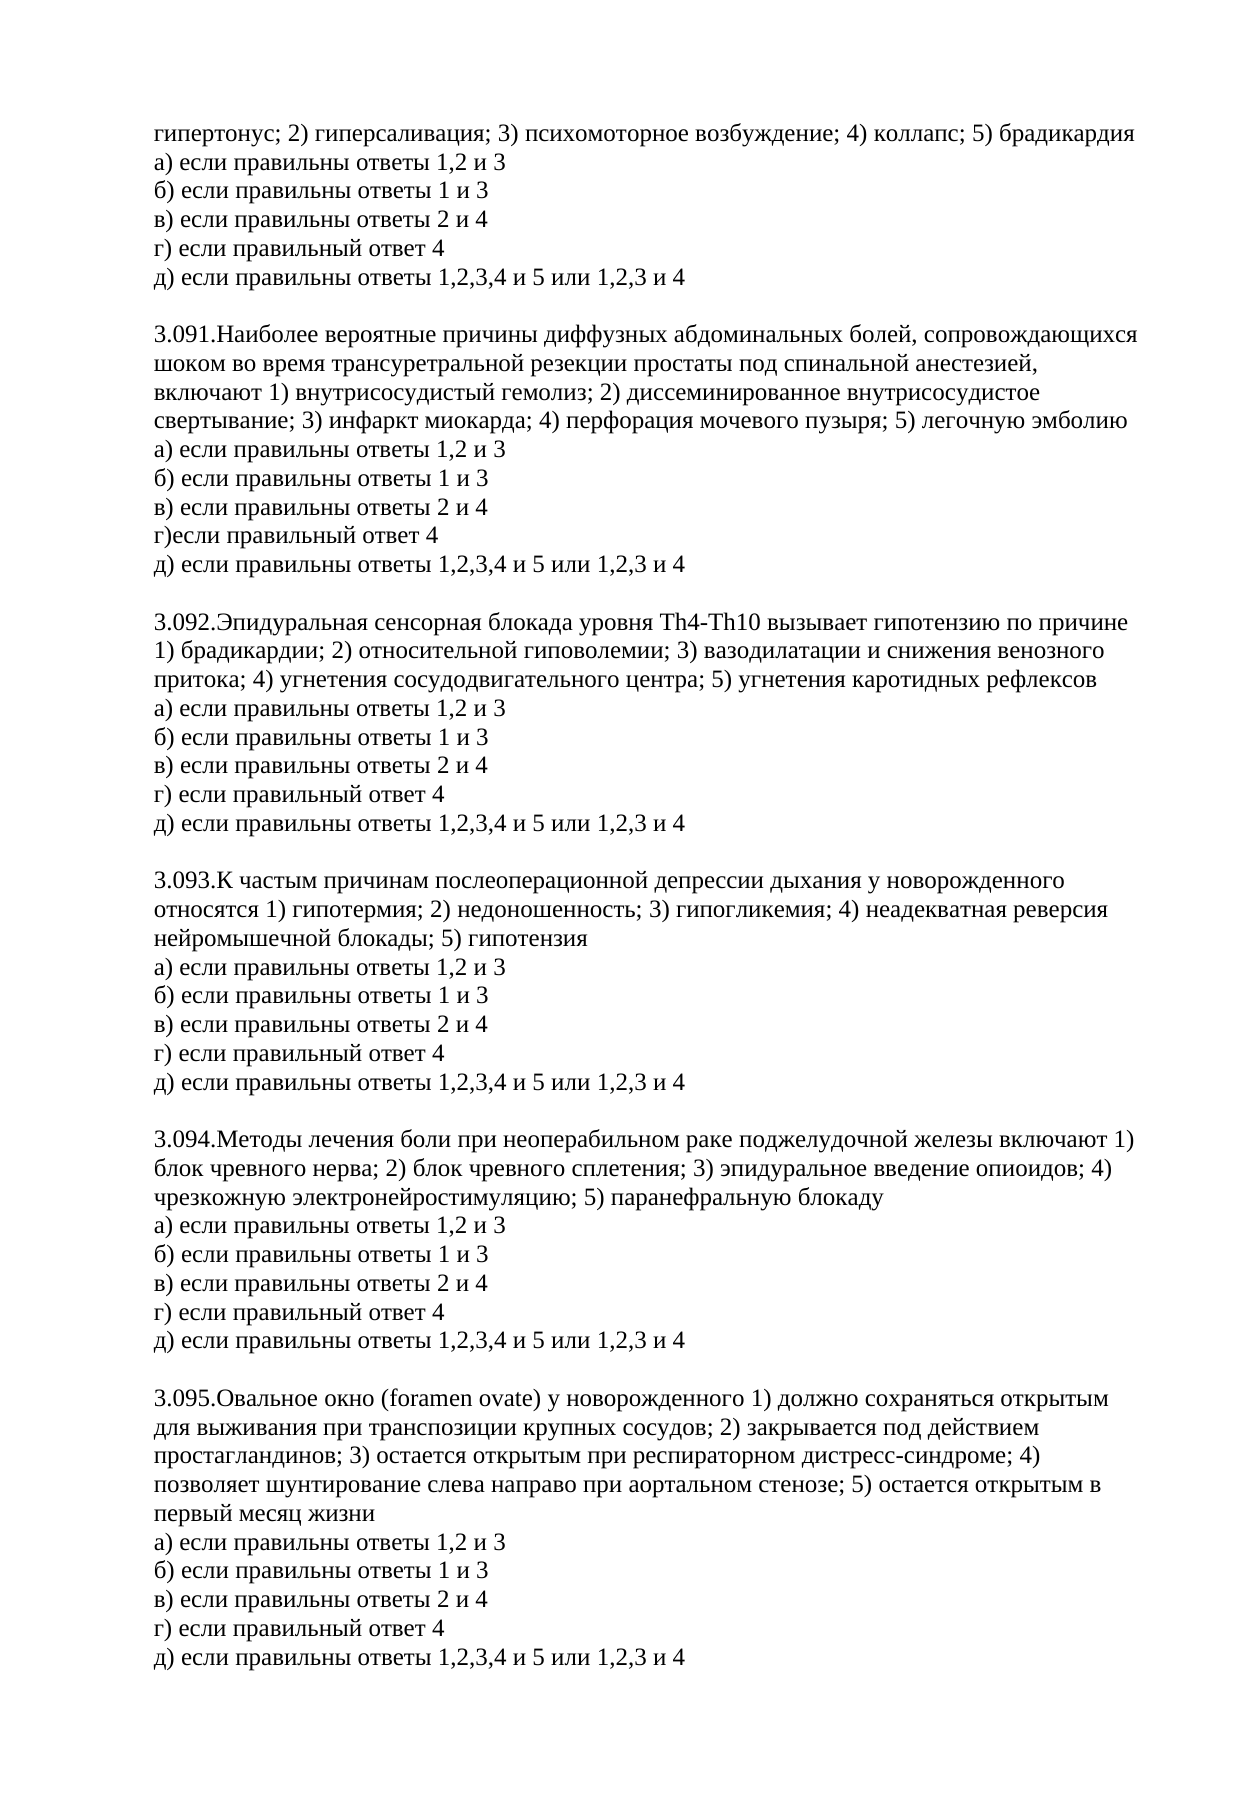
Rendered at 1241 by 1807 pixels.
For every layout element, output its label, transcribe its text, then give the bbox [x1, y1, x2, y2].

text г) если правильный ответ 4 [153, 233, 1152, 262]
text г) если правильный ответ 4 [153, 779, 1152, 808]
text а) если правильны ответы 1,2 и 3 [153, 693, 1152, 722]
text д) если правильны ответы 1,2,3,4 и 5 или 1,2,3 и 4 [153, 808, 1152, 837]
text в) если правильны ответы 2 и 4 [153, 492, 1152, 521]
text д) если правильны ответы 1,2,3,4 и 5 или 1,2,3 и 4 [153, 262, 1152, 291]
text 3.091.Наиболее вероятные причины диффузных абдоминальных болей, сопровождающихся шоком во время трансуретральной резекции простаты под спинальной анестезией, включают 1) внутрисосудистый гемолиз; 2) диссеминированное внутрисосудистое свертывание; 3) инфаркт миокарда; 4) перфорация мочевого пузыря; 5) легочную эмболию [153, 319, 1152, 434]
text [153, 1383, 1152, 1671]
text б) если правильны ответы 1 и 3 [153, 722, 1152, 751]
text б) если правильны ответы 1 и 3 [153, 463, 1152, 492]
text а) если правильны ответы 1,2 и 3 [153, 147, 1152, 176]
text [153, 118, 1152, 147]
text г)если правильный ответ 4 [153, 521, 1152, 549]
text д) если правильны ответы 1,2,3,4 и 5 или 1,2,3 и 4 [153, 549, 1152, 578]
text б) если правильны ответы 1 и 3 [153, 176, 1152, 204]
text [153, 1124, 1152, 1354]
text в) если правильны ответы 2 и 4 [153, 751, 1152, 779]
text а) если правильны ответы 1,2 и 3 [153, 434, 1152, 463]
text 3.092.Эпидуральная сенсорная блокада уровня Тh4-Тh10 вызывает гипотензию по причине 1) брадикардии; 2) относительной гиповолемии; 3) вазодилатации и снижения венозного притока; 4) угнетения сосудодвигательного центра; 5) угнетения каротидных рефлексов [153, 607, 1152, 693]
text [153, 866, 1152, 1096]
text в) если правильны ответы 2 и 4 [153, 204, 1152, 233]
